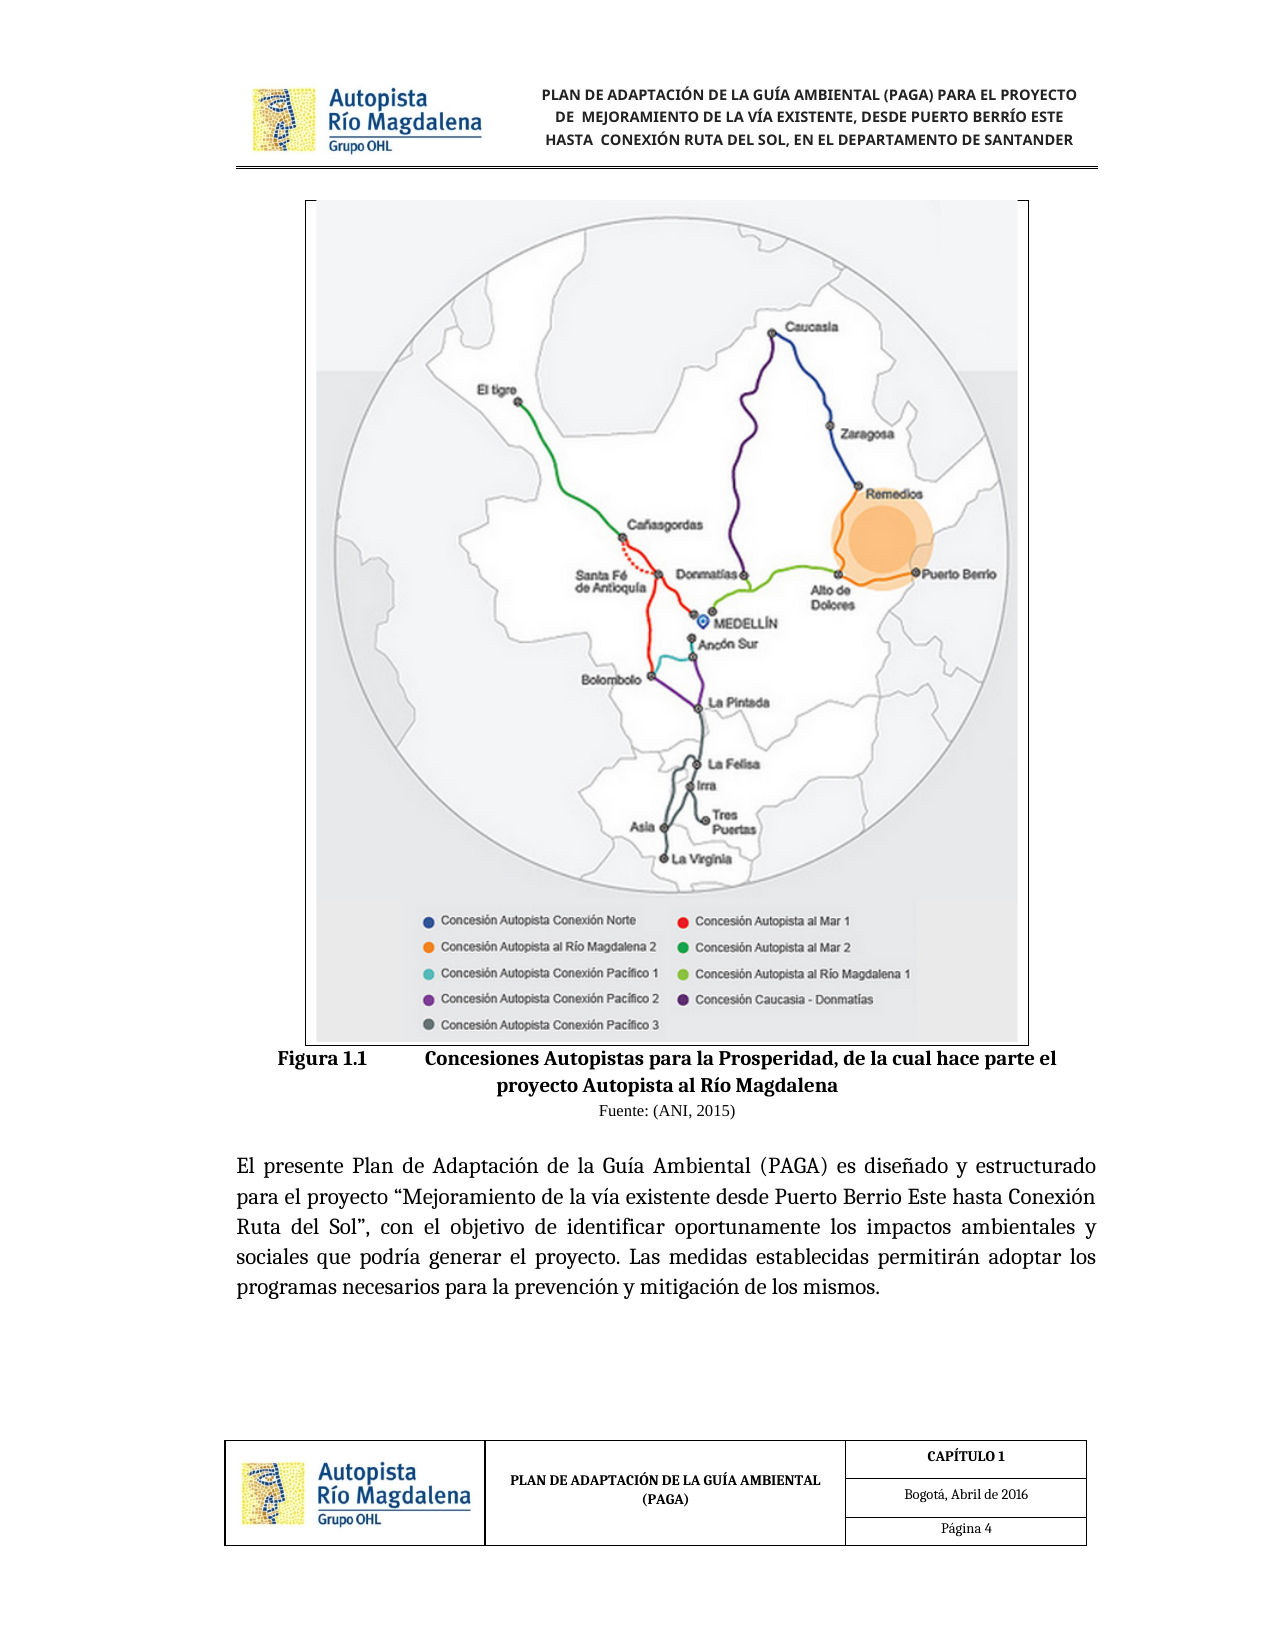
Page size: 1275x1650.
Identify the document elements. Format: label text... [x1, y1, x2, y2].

picture [236, 1447, 474, 1533]
picture [316, 200, 1018, 1042]
table_header [306, 201, 1028, 1045]
picture [247, 73, 485, 159]
text Fuente: (ANI, 2015) [236, 1101, 1098, 1120]
text El presente Plan de Adaptación de la Guía Ambiental (PAGA) es diseñado y estructurado para el proyecto “Mejoramiento de la vía existente desde Puerto Berrio Este hasta Conexión Ruta del Sol”, con el objetivo de identificar oportunamente los impactos ambientales y sociales que podría generar el proyecto. Las medidas establecidas permitirán adoptar los programas necesarios para la prevención y mitigación de los mismos. [236, 1153, 1098, 1301]
